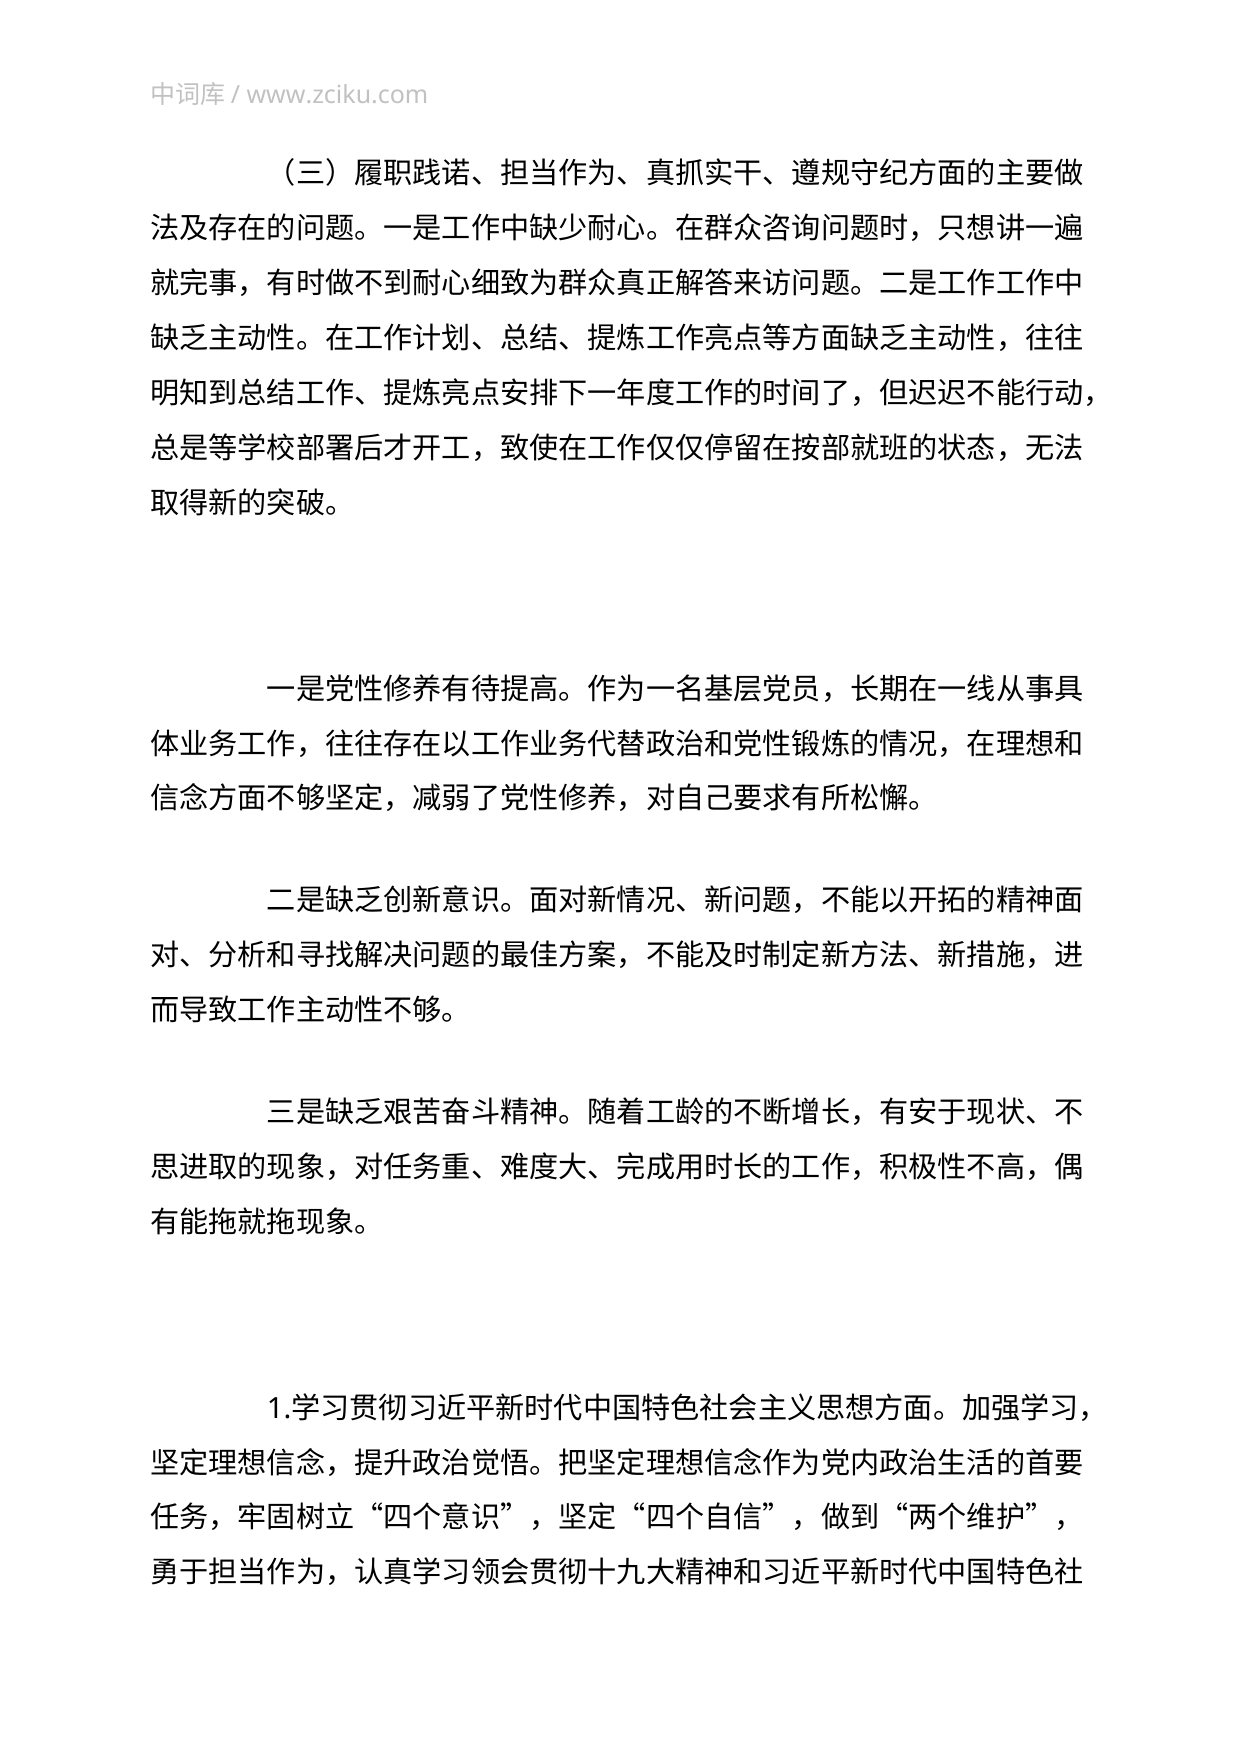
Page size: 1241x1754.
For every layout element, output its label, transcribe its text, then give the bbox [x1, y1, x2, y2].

text 三是缺乏艰苦奋斗精神。随着工龄的不断增长，有安于现状、不思进取的现象，对任务重、难度大、完成用时长的工作，积极性不高，偶有能拖就拖现象。 [150, 1088, 1090, 1241]
text 二是缺乏创新意识。面对新情况、新问题，不能以开拓的精神面对、分析和寻找解决问题的最佳方案，不能及时制定新方法、新措施，进而导致工作主动性不够。 [150, 877, 1090, 1029]
text 一是党性修养有待提高。作为一名基层党员，长期在一线从事具体业务工作，往往存在以工作业务代替政治和党性锻炼的情况，在理想和信念方面不够坚定，减弱了党性修养，对自己要求有所松懈。 [150, 665, 1090, 817]
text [150, 1384, 1090, 1591]
text （三）履职践诺、担当作为、真抓实干、遵规守纪方面的主要做法及存在的问题。一是工作中缺少耐心。在群众咨询问题时，只想讲一遍就完事，有时做不到耐心细致为群众真正解答来访问题。二是工作工作中缺乏主动性。在工作计划、总结、提炼工作亮点等方面缺乏主动性，往往明知到总结工作、提炼亮点安排下一年度工作的时间了，但迟迟不能行动，总是等学校部署后才开工，致使在工作仅仅停留在按部就班的状态，无法取得新的突破。 [150, 150, 1090, 522]
